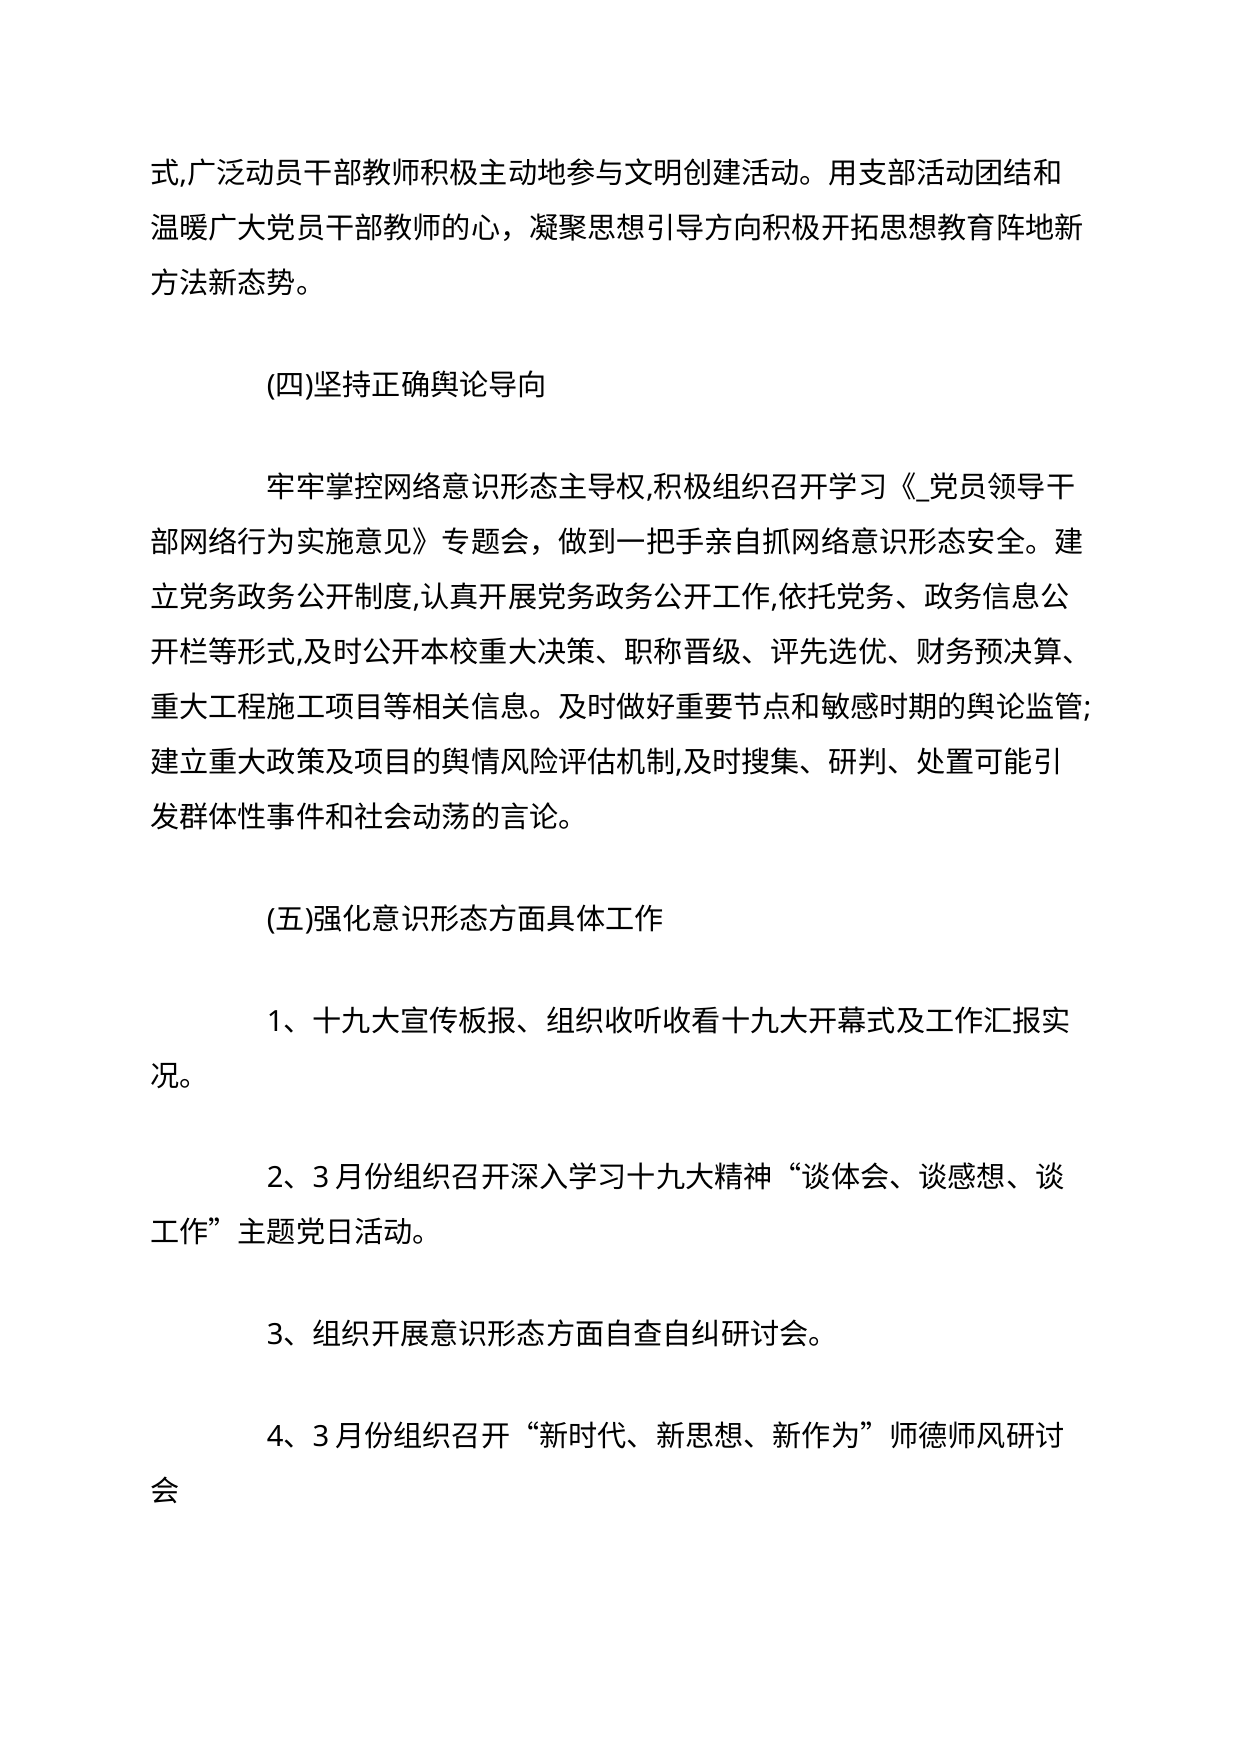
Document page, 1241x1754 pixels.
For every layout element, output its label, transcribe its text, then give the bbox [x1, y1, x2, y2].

text 4、3月份组织召开“新时代、新思想、新作为”师德师风研讨会 [150, 1413, 1090, 1510]
text 1、十九大宣传板报、组织收听收看十九大开幕式及工作汇报实况。 [150, 997, 1090, 1094]
text 牢牢掌控网络意识形态主导权,积极组织召开学习《_党员领导干部网络行为实施意见》专题会，做到一把手亲自抓网络意识形态安全。建立党务政务公开制度,认真开展党务政务公开工作,依托党务、政务信息公开栏等形式,及时公开本校重大决策、职称晋级、评先选优、财务预决算、重大工程施工项目等相关信息。及时做好重要节点和敏感时期的舆论监管;建立重大政策及项目的舆情风险评估机制,及时搜集、研判、处置可能引发群体性事件和社会动荡的言论。 [150, 464, 1090, 836]
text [150, 150, 1090, 302]
text 2、3月份组织召开深入学习十九大精神“谈体会、谈感想、谈工作”主题党日活动。 [150, 1154, 1090, 1251]
text (四)坚持正确舆论导向 [150, 362, 1090, 404]
text 3、组织开展意识形态方面自查自纠研讨会。 [150, 1311, 1090, 1353]
text (五)强化意识形态方面具体工作 [150, 895, 1090, 938]
